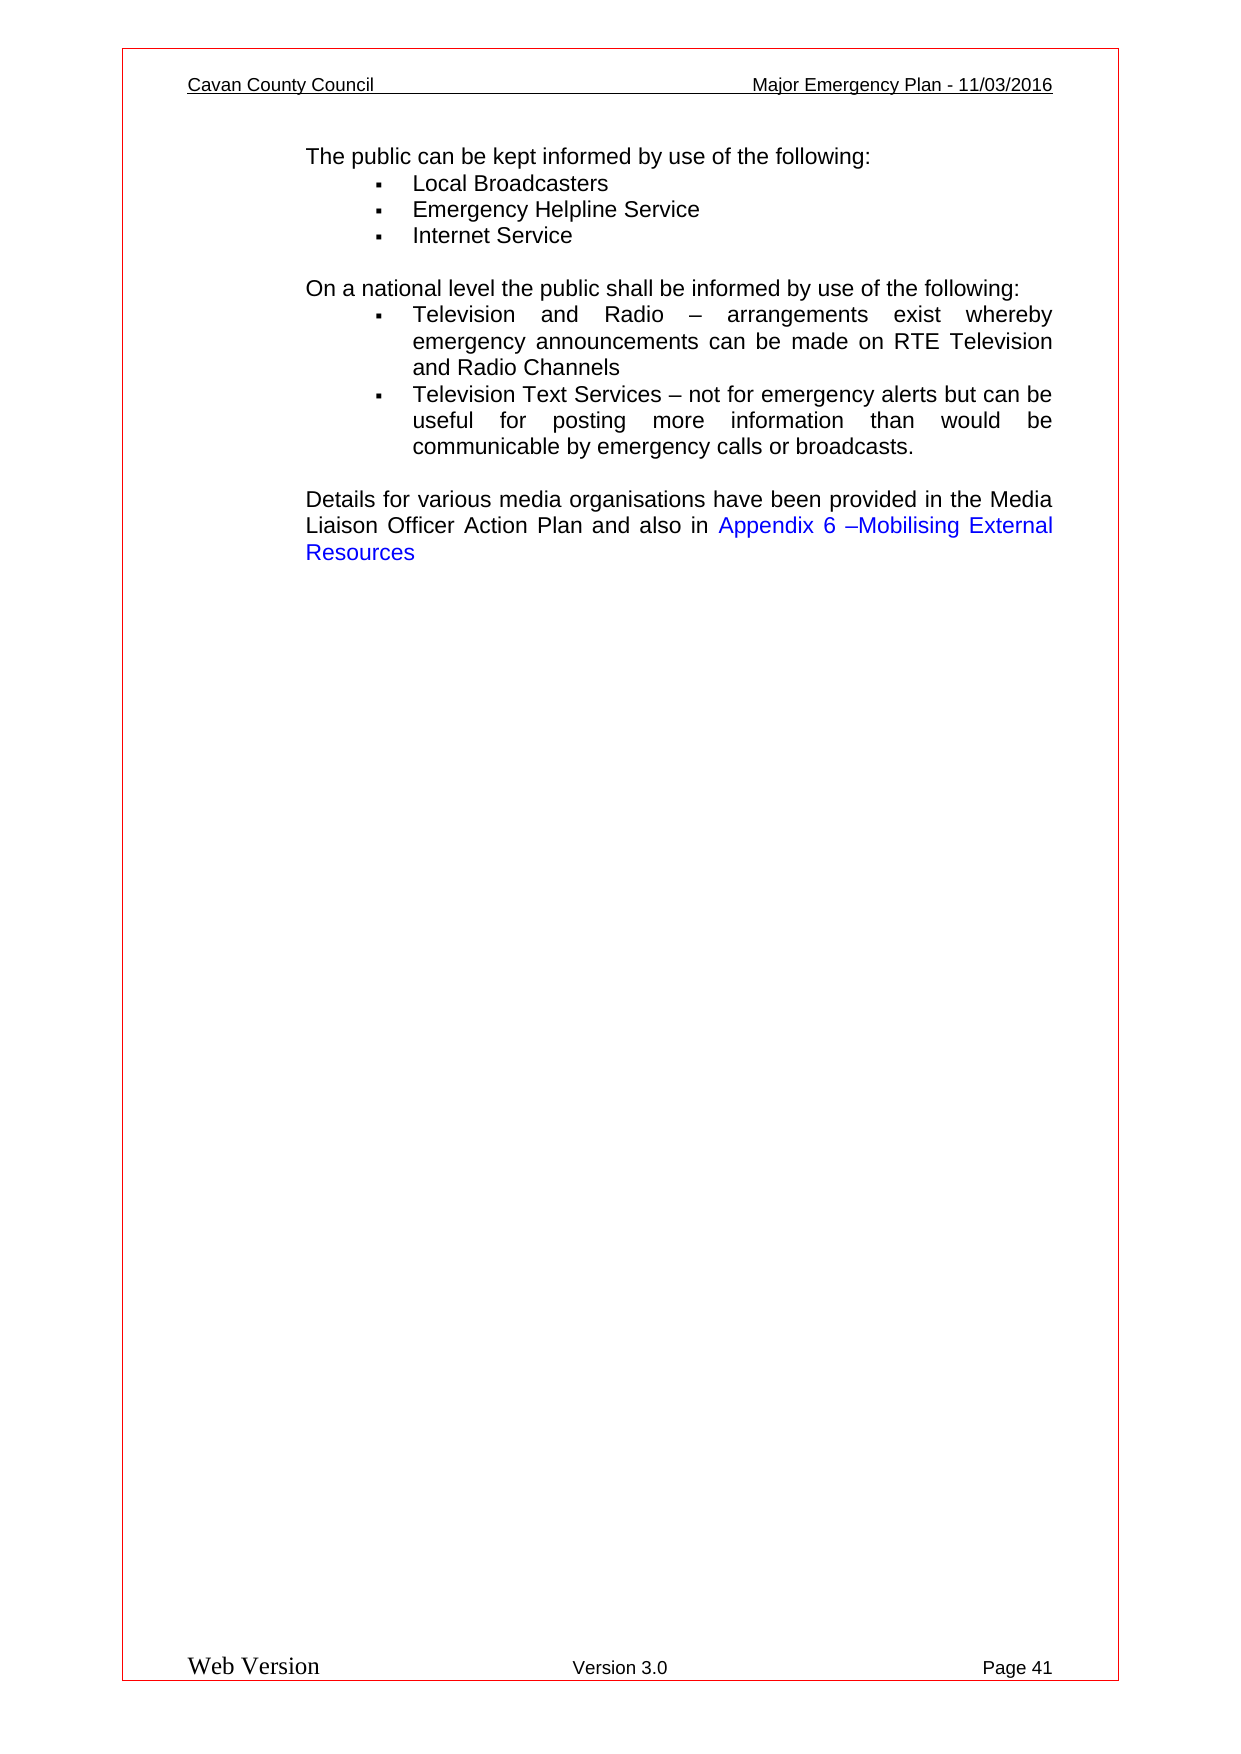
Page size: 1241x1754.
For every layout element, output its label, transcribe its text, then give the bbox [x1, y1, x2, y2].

text Details for various media organisations have been provided in the Media Liaison Officer Action Plan and also in Appendix 6 –Mobilising External Resources [305, 486, 1053, 565]
list Emergency Helpline Service [375, 196, 1053, 222]
list Television Text Services – not for emergency alerts but can be useful for posting more information than would be communicable by emergency calls or broadcasts. [375, 381, 1053, 459]
text On a national level the public shall be informed by use of the following: [305, 275, 1053, 301]
text The public can be kept informed by use of the following: [305, 143, 1053, 170]
list Local Broadcasters [375, 170, 1053, 196]
list Television and Radio – arrangements exist whereby emergency announcements can be made on RTE Television and Radio Channels [375, 301, 1053, 381]
list Internet Service [375, 222, 1053, 249]
